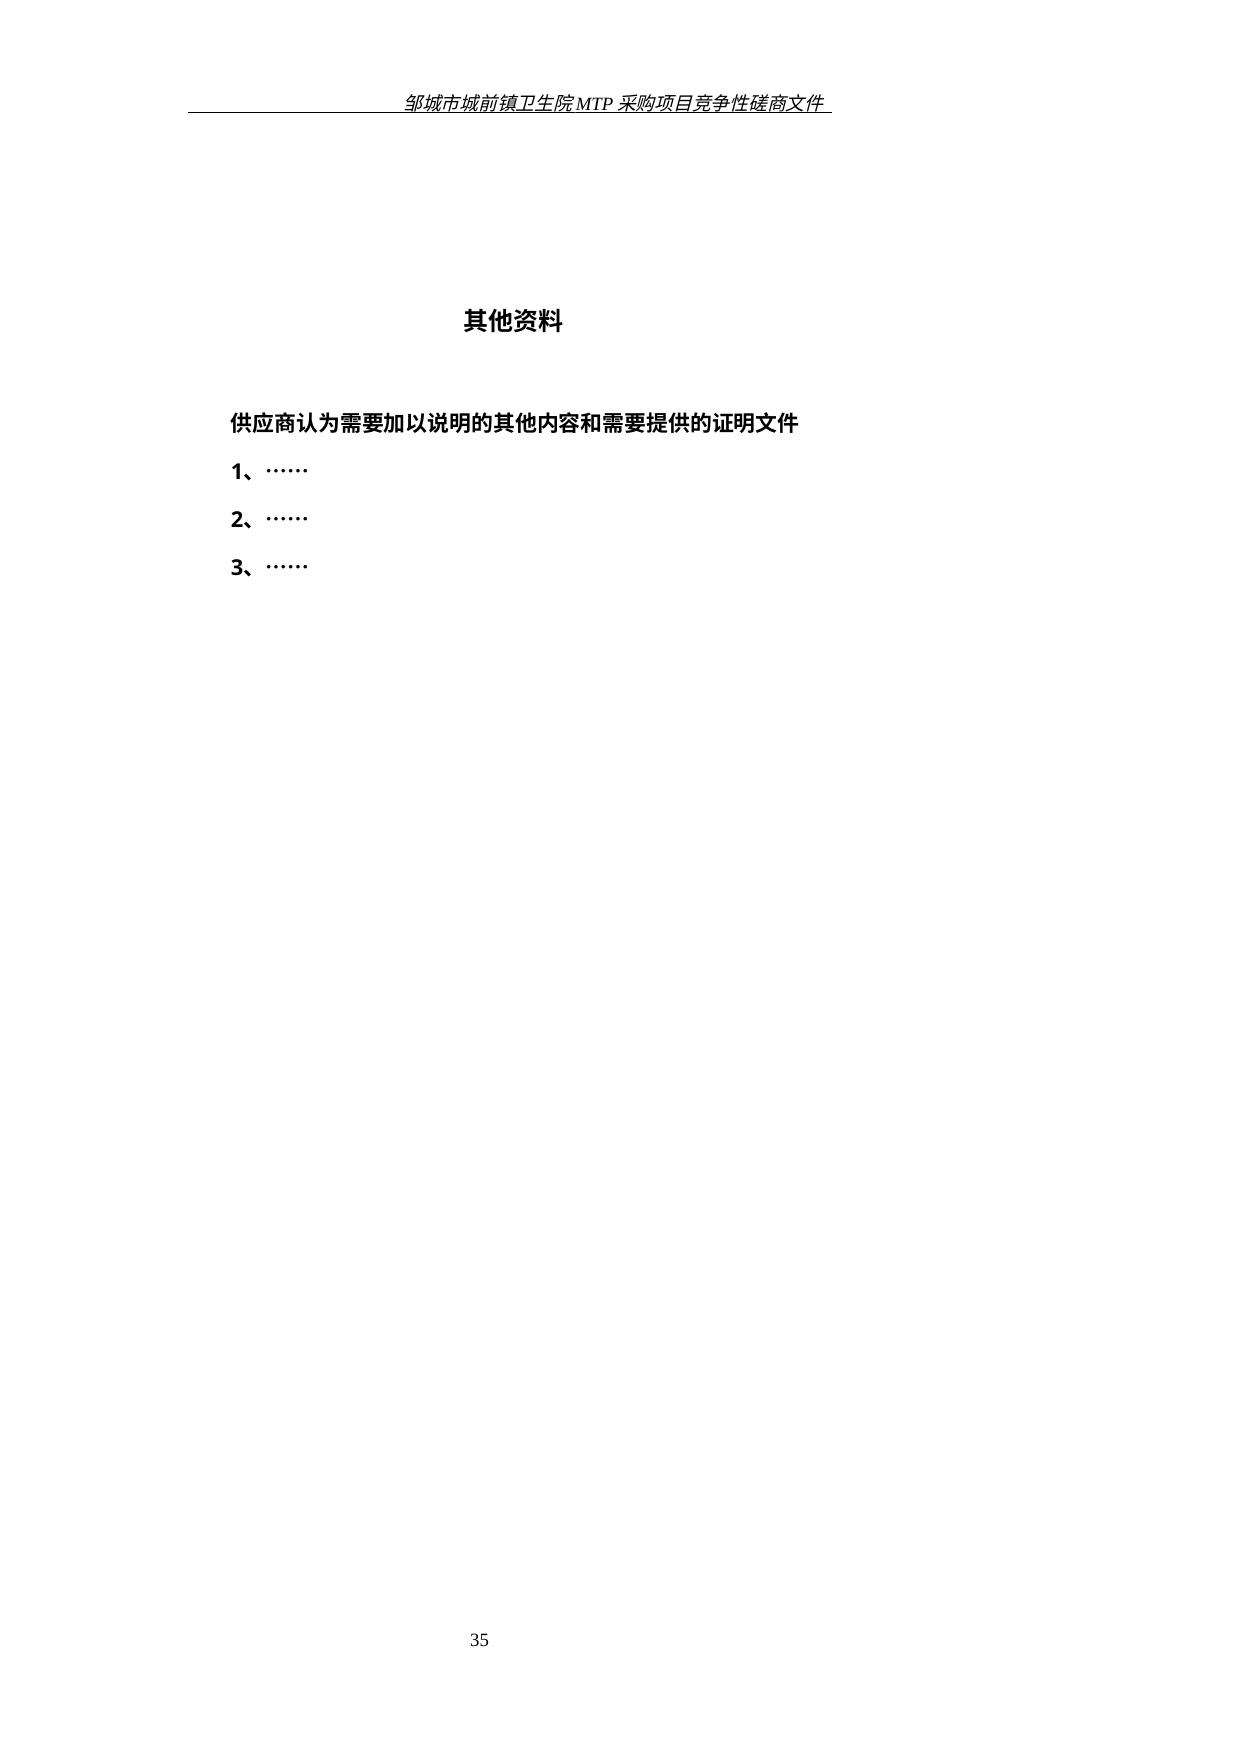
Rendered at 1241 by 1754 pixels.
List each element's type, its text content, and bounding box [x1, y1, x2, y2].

subtitle 其他资料 [187, 287, 1053, 352]
text 供应商认为需要加以说明的其他内容和需要提供的证明文件 [187, 405, 1061, 438]
text 1、…… [187, 453, 1061, 486]
text 3、…… [187, 550, 1061, 583]
text 2、…… [187, 502, 1061, 534]
